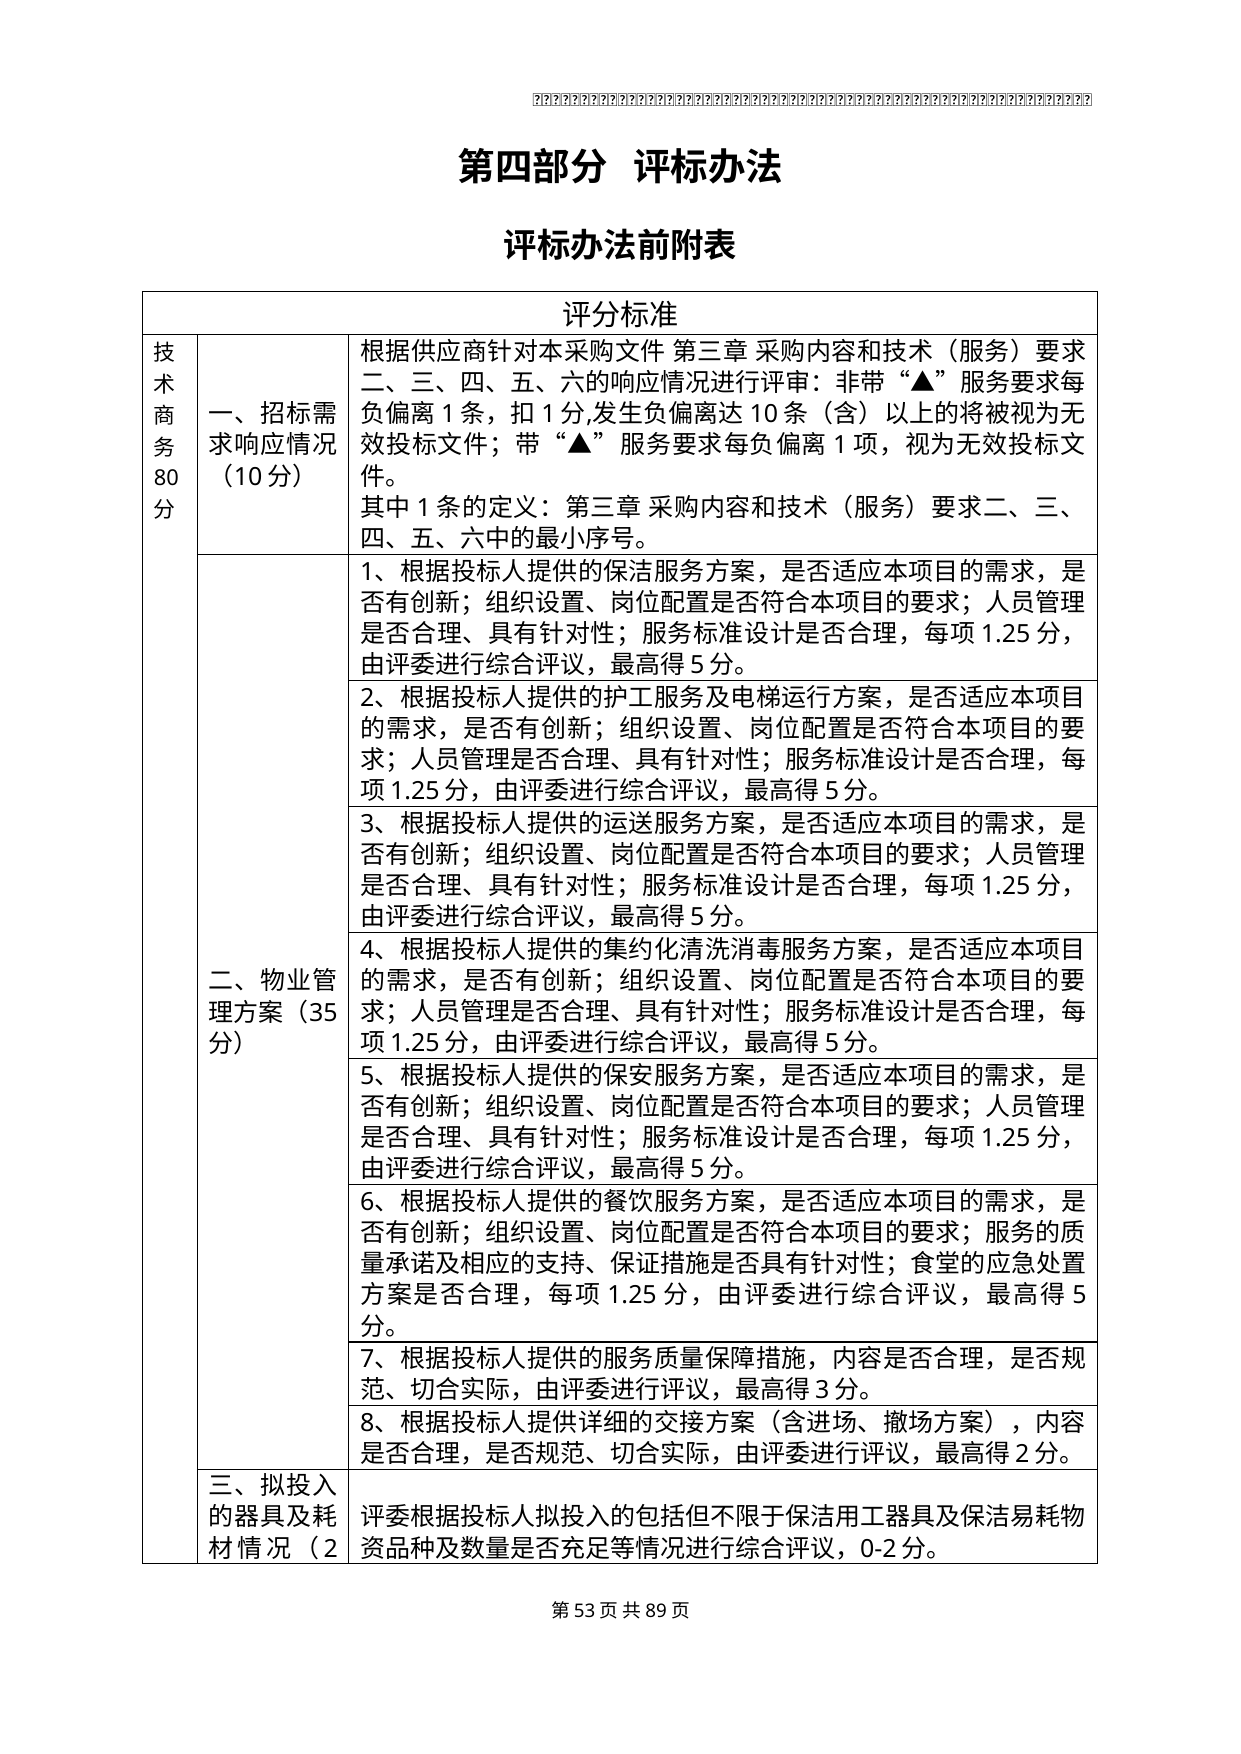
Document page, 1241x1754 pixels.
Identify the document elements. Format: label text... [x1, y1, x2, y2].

table_header 评分标准 [143, 292, 1097, 334]
table_cell 7、根据投标人提供的服务质量保障措施，内容是否合理，是否规范、切合实际，由评委进行评议，最高得3分。 [349, 1343, 1097, 1405]
table_cell 三、拟投入的器具及耗材情况（2分） [198, 1470, 348, 1563]
table_cell 二、物业管理方案（35分） [198, 555, 348, 1468]
table_cell 根据供应商针对本采购文件 第三章 采购内容和技术（服务）要求二、三、四、五、六的响应情况进行评审：非带“▲”服务要求每负偏离1条，扣1分,发生负偏离达10条（含）以上的将被视为无效投标文件；带“▲”服务要求每负偏离1项，视为无效投标文件。 其中1条的定义：第三章 采购内容和技术（服务）要求二、三、四、五、六中的最小序号。 [349, 335, 1097, 554]
text 评标办法前附表 [148, 218, 1092, 267]
table_cell 5、根据投标人提供的保安服务方案，是否适应本项目的需求，是否有创新；组织设置、岗位配置是否符合本项目的要求；人员管理是否合理、具有针对性；服务标准设计是否合理，每项1.25分，由评委进行综合评议，最高得5分。 [349, 1059, 1097, 1184]
table_cell 1、根据投标人提供的保洁服务方案，是否适应本项目的需求，是否有创新；组织设置、岗位配置是否符合本项目的要求；人员管理是否合理、具有针对性；服务标准设计是否合理，每项1.25分，由评委进行综合评议，最高得5分。 [349, 555, 1097, 680]
table_cell 6、根据投标人提供的餐饮服务方案，是否适应本项目的需求，是否有创新；组织设置、岗位配置是否符合本项目的要求；服务的质量承诺及相应的支持、保证措施是否具有针对性；食堂的应急处置方案是否合理，每项1.25分，由评委进行综合评议，最高得5分。 [349, 1185, 1097, 1341]
text 第四部分 评标办法 [148, 137, 1092, 191]
table_cell 8、根据投标人提供详细的交接方案（含进场、撤场方案），内容是否合理，是否规范、切合实际，由评委进行评议，最高得2分。 [349, 1406, 1097, 1468]
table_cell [349, 1470, 1097, 1563]
table_cell 2、根据投标人提供的护工服务及电梯运行方案，是否适应本项目的需求，是否有创新；组织设置、岗位配置是否符合本项目的要求；人员管理是否合理、具有针对性；服务标准设计是否合理，每项1.25分，由评委进行综合评议，最高得5分。 [349, 681, 1097, 806]
table_cell 3、根据投标人提供的运送服务方案，是否适应本项目的需求，是否有创新；组织设置、岗位配置是否符合本项目的要求；人员管理是否合理、具有针对性；服务标准设计是否合理，每项1.25分，由评委进行综合评议，最高得5分。 [349, 807, 1097, 932]
table_cell 4、根据投标人提供的集约化清洗消毒服务方案，是否适应本项目的需求，是否有创新；组织设置、岗位配置是否符合本项目的要求；人员管理是否合理、具有针对性；服务标准设计是否合理，每项1.25分，由评委进行综合评议，最高得5分。 [349, 933, 1097, 1058]
table_cell 技术商务80分 [143, 335, 197, 1563]
table_cell 一、招标需求响应情况（10分） [198, 335, 348, 554]
